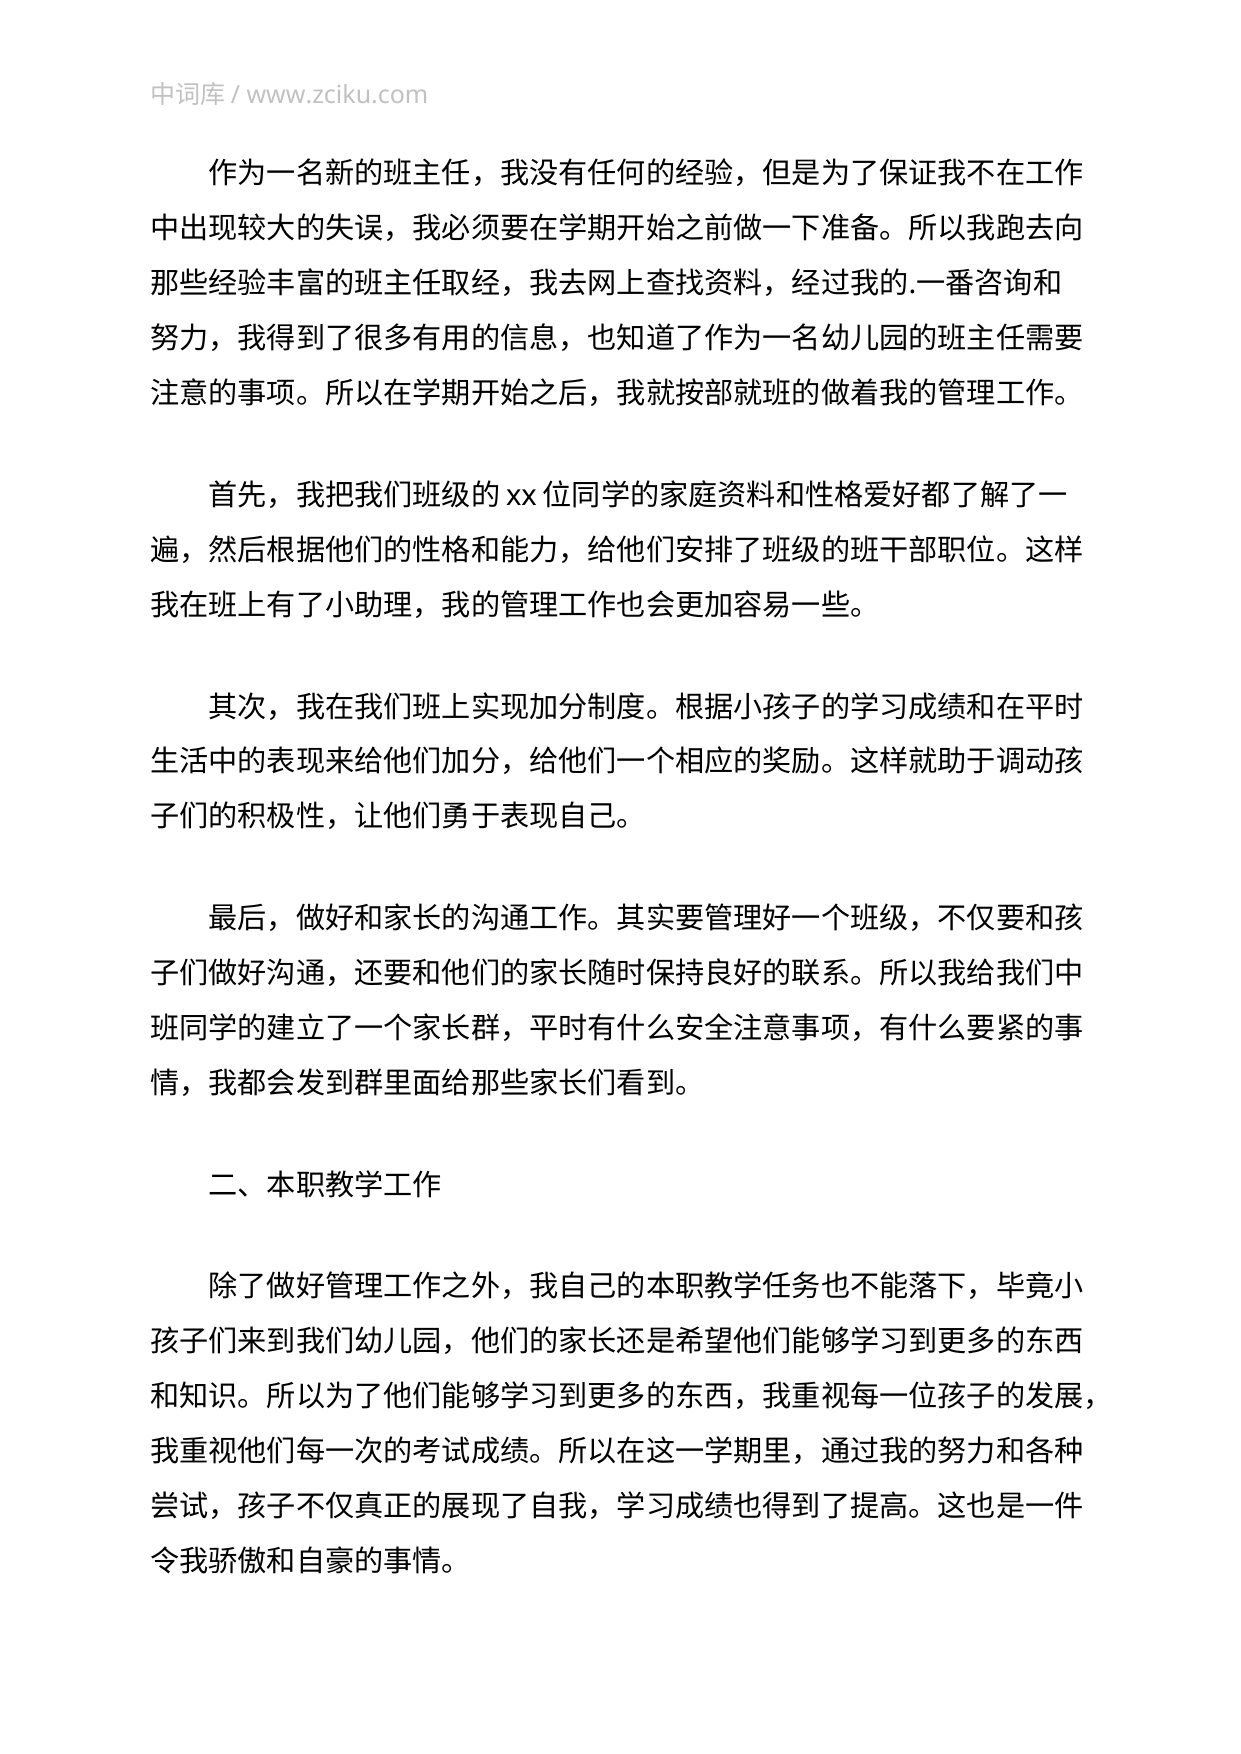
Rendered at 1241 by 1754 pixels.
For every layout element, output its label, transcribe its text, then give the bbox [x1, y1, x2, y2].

text 其次，我在我们班上实现加分制度。根据小孩子的学习成绩和在平时生活中的表现来给他们加分，给他们一个相应的奖励。这样就助于调动孩子们的积极性，让他们勇于表现自己。 [150, 683, 1090, 835]
text 除了做好管理工作之外，我自己的本职教学任务也不能落下，毕竟小孩子们来到我们幼儿园，他们的家长还是希望他们能够学习到更多的东西和知识。所以为了他们能够学习到更多的东西，我重视每一位孩子的发展，我重视他们每一次的考试成绩。所以在这一学期里，通过我的努力和各种尝试，孩子不仅真正的展现了自我，学习成绩也得到了提高。这也是一件令我骄傲和自豪的事情。 [150, 1263, 1090, 1580]
text 最后，做好和家长的沟通工作。其实要管理好一个班级，不仅要和孩子们做好沟通，还要和他们的家长随时保持良好的联系。所以我给我们中班同学的建立了一个家长群，平时有什么安全注意事项，有什么要紧的事情，我都会发到群里面给那些家长们看到。 [150, 895, 1090, 1102]
text 首先，我把我们班级的xx位同学的家庭资料和性格爱好都了解了一遍，然后根据他们的性格和能力，给他们安排了班级的班干部职位。这样我在班上有了小助理，我的管理工作也会更加容易一些。 [150, 471, 1090, 624]
text 二、本职教学工作 [150, 1161, 1090, 1203]
text 作为一名新的班主任，我没有任何的经验，但是为了保证我不在工作中出现较大的失误，我必须要在学期开始之前做一下准备。所以我跑去向那些经验丰富的班主任取经，我去网上查找资料，经过我的.一番咨询和努力，我得到了很多有用的信息，也知道了作为一名幼儿园的班主任需要注意的事项。所以在学期开始之后，我就按部就班的做着我的管理工作。 [150, 150, 1090, 412]
